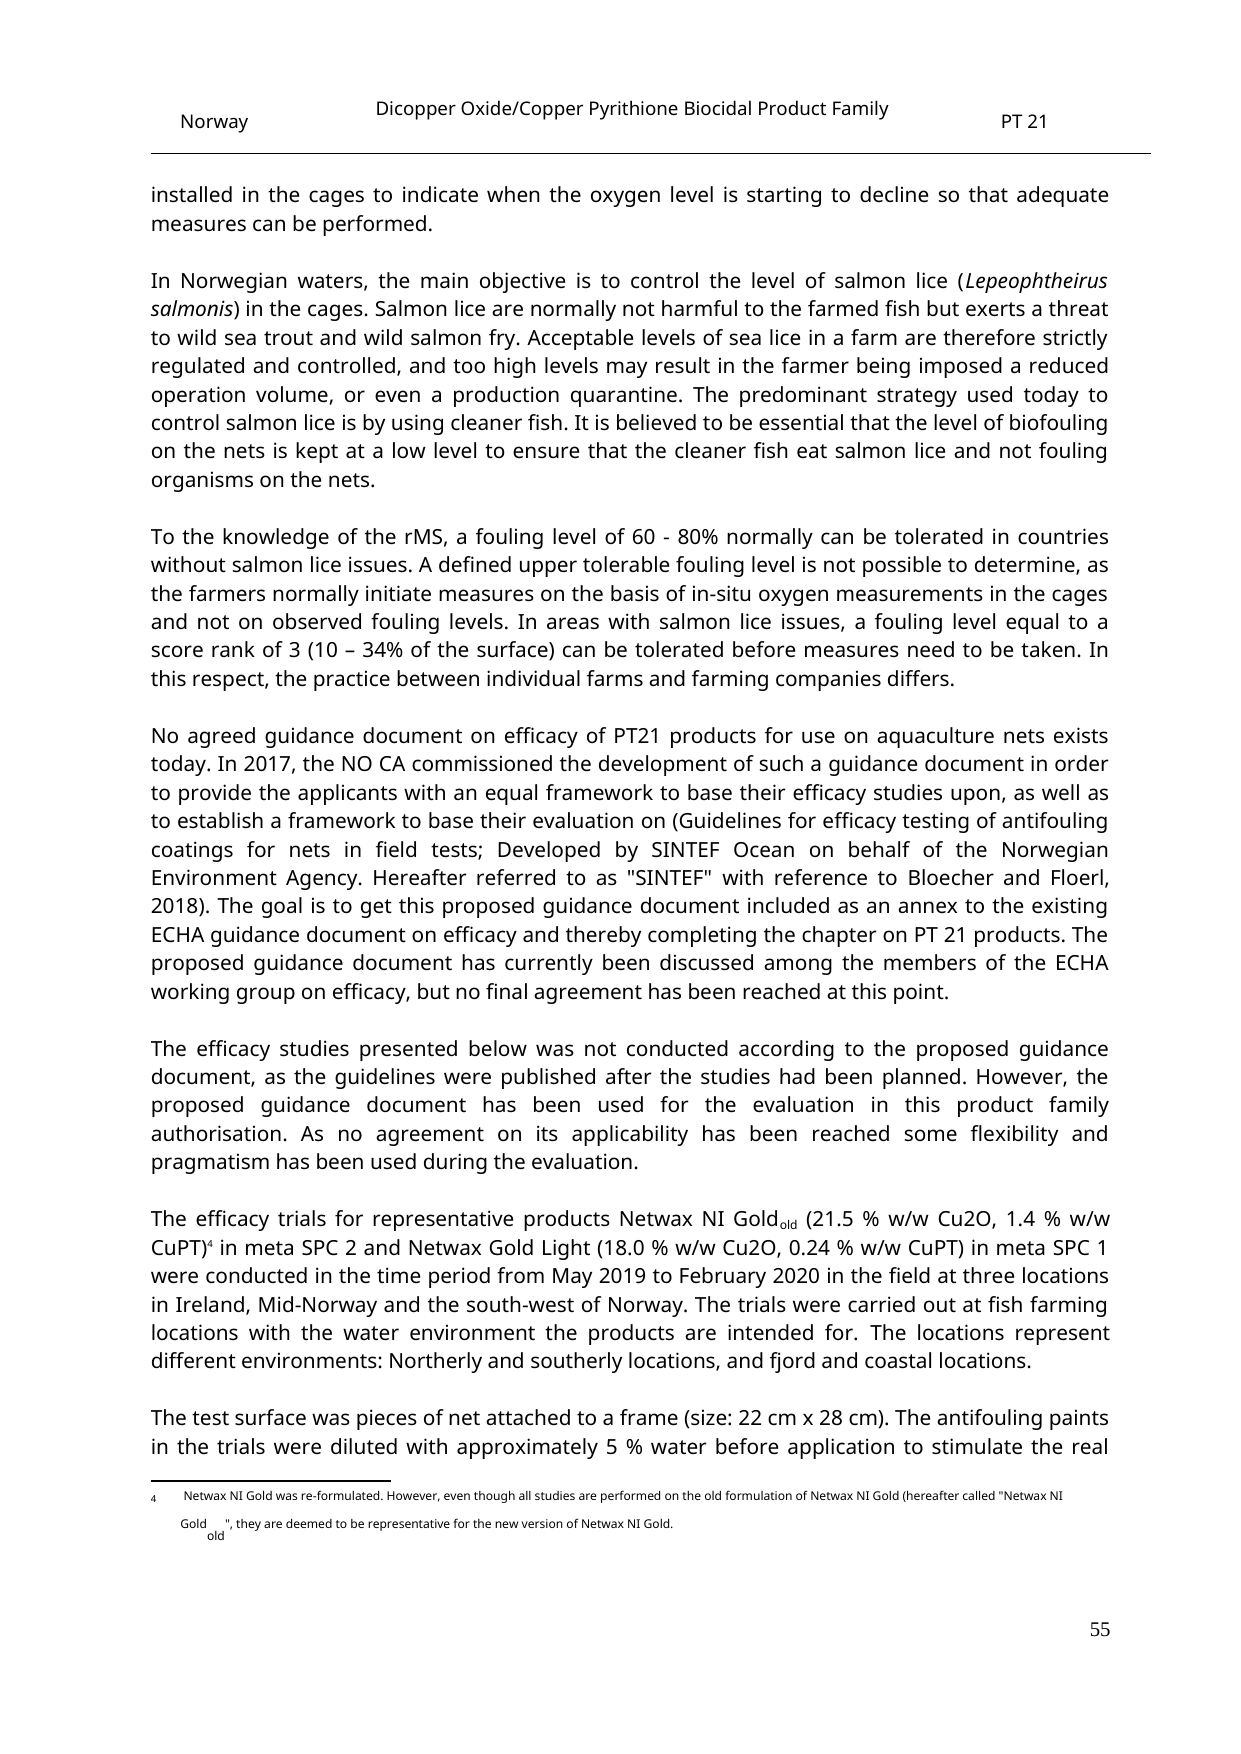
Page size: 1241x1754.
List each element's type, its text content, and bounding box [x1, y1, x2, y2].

text No agreed guidance document on efficacy of PT21 products for use on aquaculture nets exists today. In 2017, the NO CA commissioned the development of such a guidance document in order to provide the applicants with an equal framework to base their efficacy studies upon, as well as to establish a framework to base their evaluation on (Guidelines for efficacy testing of antifouling coatings for nets in field tests; Developed by SINTEF Ocean on behalf of the Norwegian Environment Agency. Hereafter referred to as "SINTEF" with reference to Bloecher and Floerl, 2018). The goal is to get this proposed guidance document included as an annex to the existing ECHA guidance document on efficacy and thereby completing the chapter on PT 21 products. The proposed guidance document has currently been discussed among the members of the ECHA working group on efficacy, but no final agreement has been reached at this point. [151, 721, 1110, 1005]
text In Norwegian waters, the main objective is to control the level of salmon lice (Lepeophtheirus salmonis) in the cages. Salmon lice are normally not harmful to the farmed fish but exerts a threat to wild sea trout and wild salmon fry. Acceptable levels of sea lice in a farm are therefore strictly regulated and controlled, and too high levels may result in the farmer being imposed a reduced operation volume, or even a production quarantine. The predominant strategy used today to control salmon lice is by using cleaner fish. It is believed to be essential that the level of biofouling on the nets is kept at a low level to ensure that the cleaner fish eat salmon lice and not fouling organisms on the nets. [151, 266, 1110, 493]
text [151, 1403, 1110, 1460]
text To the knowledge of the rMS, a fouling level of 60 - 80% normally can be tolerated in countries without salmon lice issues. A defined upper tolerable fouling level is not possible to determine, as the farmers normally initiate measures on the basis of in-situ oxygen measurements in the cages and not on observed fouling levels. In areas with salmon lice issues, a fouling level equal to a score rank of 3 (10 – 34% of the surface) can be tolerated before measures need to be taken. In this respect, the practice between individual farms and farming companies differs. [151, 522, 1110, 692]
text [151, 181, 1110, 237]
text The efficacy studies presented below was not conducted according to the proposed guidance document, as the guidelines were published after the studies had been planned. However, the proposed guidance document has been used for the evaluation in this product family authorisation. As no agreement on its applicability has been reached some flexibility and pragmatism has been used during the evaluation. [151, 1034, 1110, 1176]
text The efficacy trials for representative products Netwax NI Goldold (21.5 % w/w Cu2O, 1.4 % w/w CuPT) in meta SPC 2 and Netwax Gold Light (18.0 % w/w Cu2O, 0.24 % w/w CuPT) in meta SPC 1 were conducted in the time period from May 2019 to February 2020 in the field at three locations in Ireland, Mid-Norway and the south-west of Norway. The trials were carried out at fish farming locations with the water environment the products are intended for. The locations represent different environments: Northerly and southerly locations, and fjord and coastal locations. [151, 1204, 1110, 1375]
